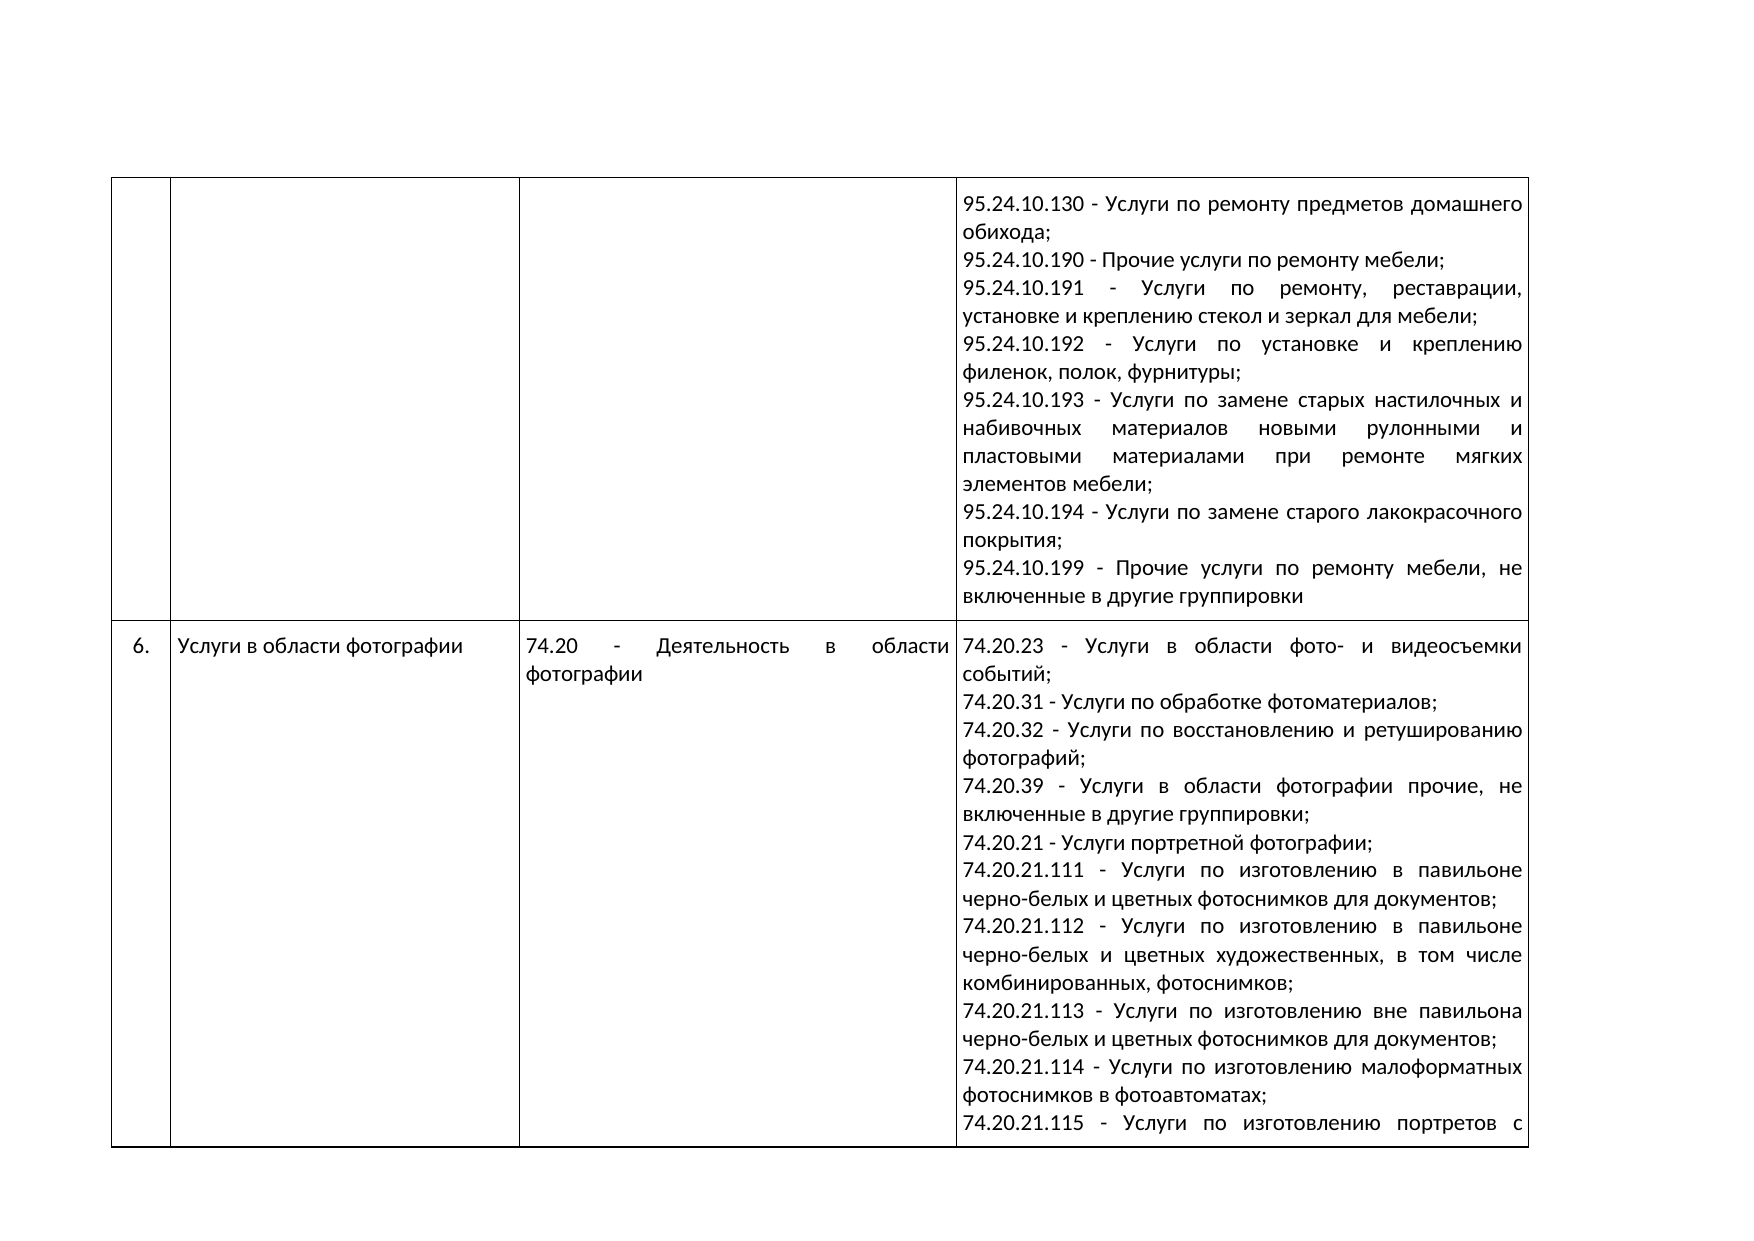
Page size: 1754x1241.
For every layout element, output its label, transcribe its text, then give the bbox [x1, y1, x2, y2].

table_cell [957, 178, 1528, 620]
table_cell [520, 178, 956, 620]
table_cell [520, 621, 956, 1146]
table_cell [957, 621, 1528, 1146]
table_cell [171, 178, 519, 620]
table_cell 6. [112, 621, 170, 1146]
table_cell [171, 621, 519, 1146]
table_cell 5. [112, 178, 170, 620]
